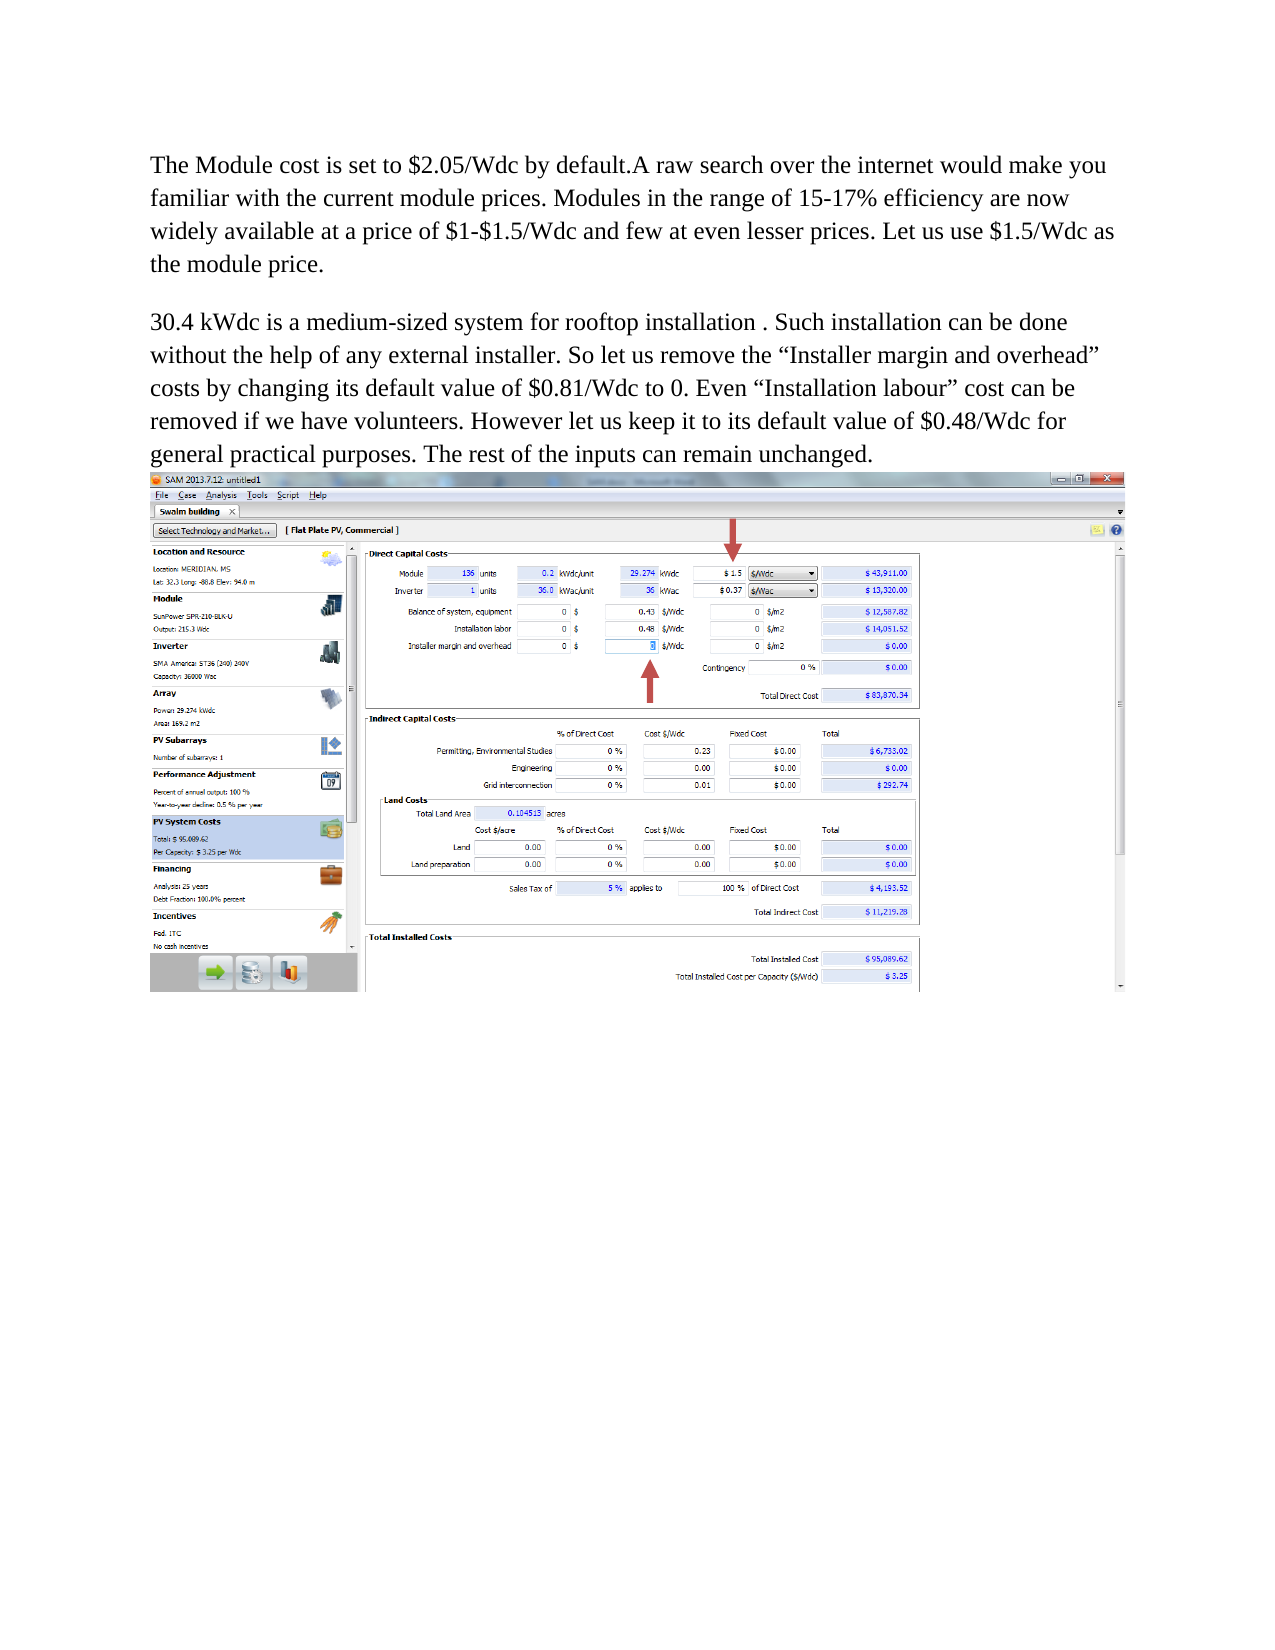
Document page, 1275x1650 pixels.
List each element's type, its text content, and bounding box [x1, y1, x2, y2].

text 30.4 kWdc is a medium-sized system for rooftop installation . Such installation can be done without the help of any external installer. So let us remove the “Installer margin and overhead” costs by changing its default value of $0.81/Wdc to 0. Even “Installation labour” cost can be removed if we have volunteers. However let us keep it to its default value of $0.48/Wdc for general practical purposes. The rest of the inputs can remain unchanged. [150, 307, 1125, 472]
picture [150, 472, 1125, 992]
text The Module cost is set to $2.05/Wdc by default.A raw search over the internet would make you familiar with the current module prices. Modules in the range of 15-17% efficiency are now widely available at a price of $1-$1.5/Wdc and few at even lesser prices. Let us use $1.5/Wdc as the module price. [150, 150, 1125, 278]
